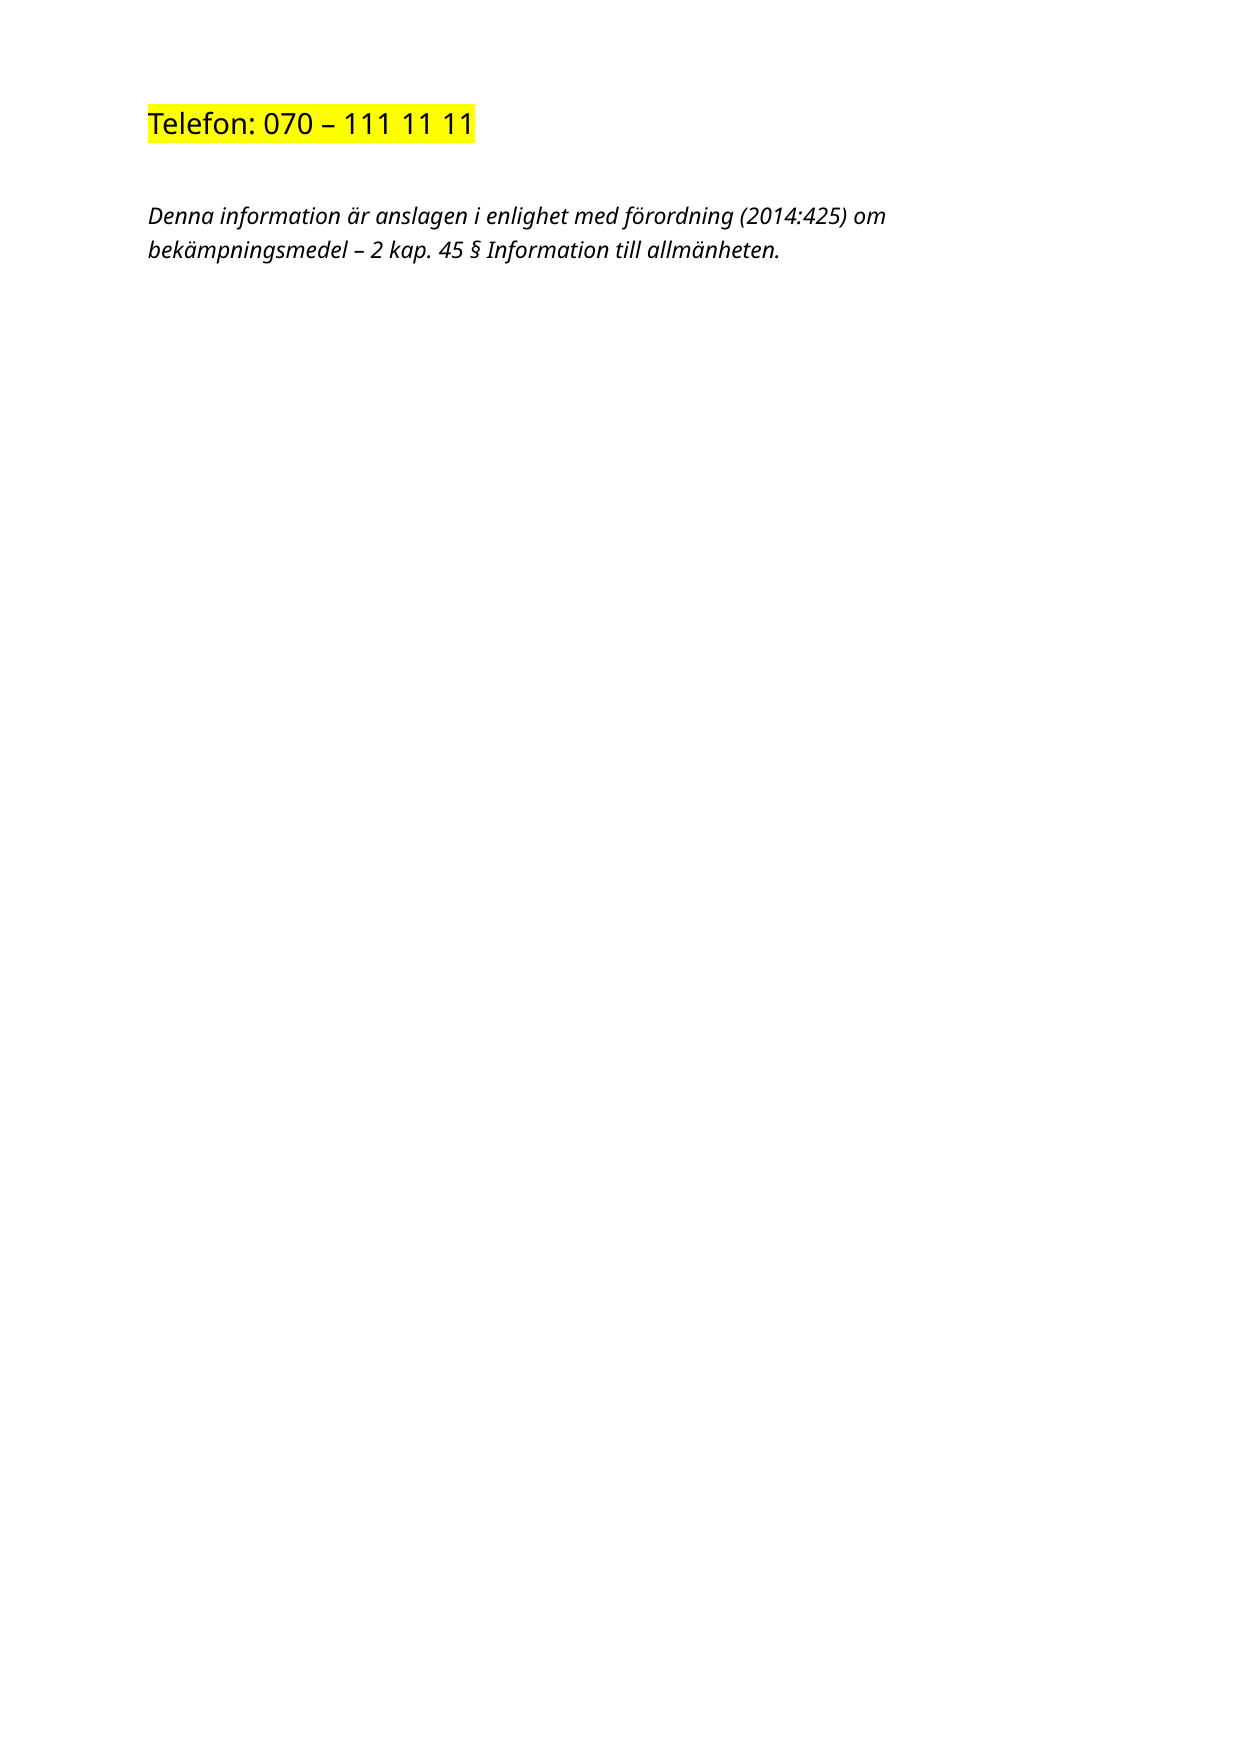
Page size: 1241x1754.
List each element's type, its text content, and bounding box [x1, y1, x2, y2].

text Telefon: 070 – 111 11 11 [148, 103, 1093, 143]
text Denna information är anslagen i enlighet med förordning (2014:425) om bekämpningsmedel – 2 kap. 45 § Information till allmänheten. [148, 200, 1093, 265]
